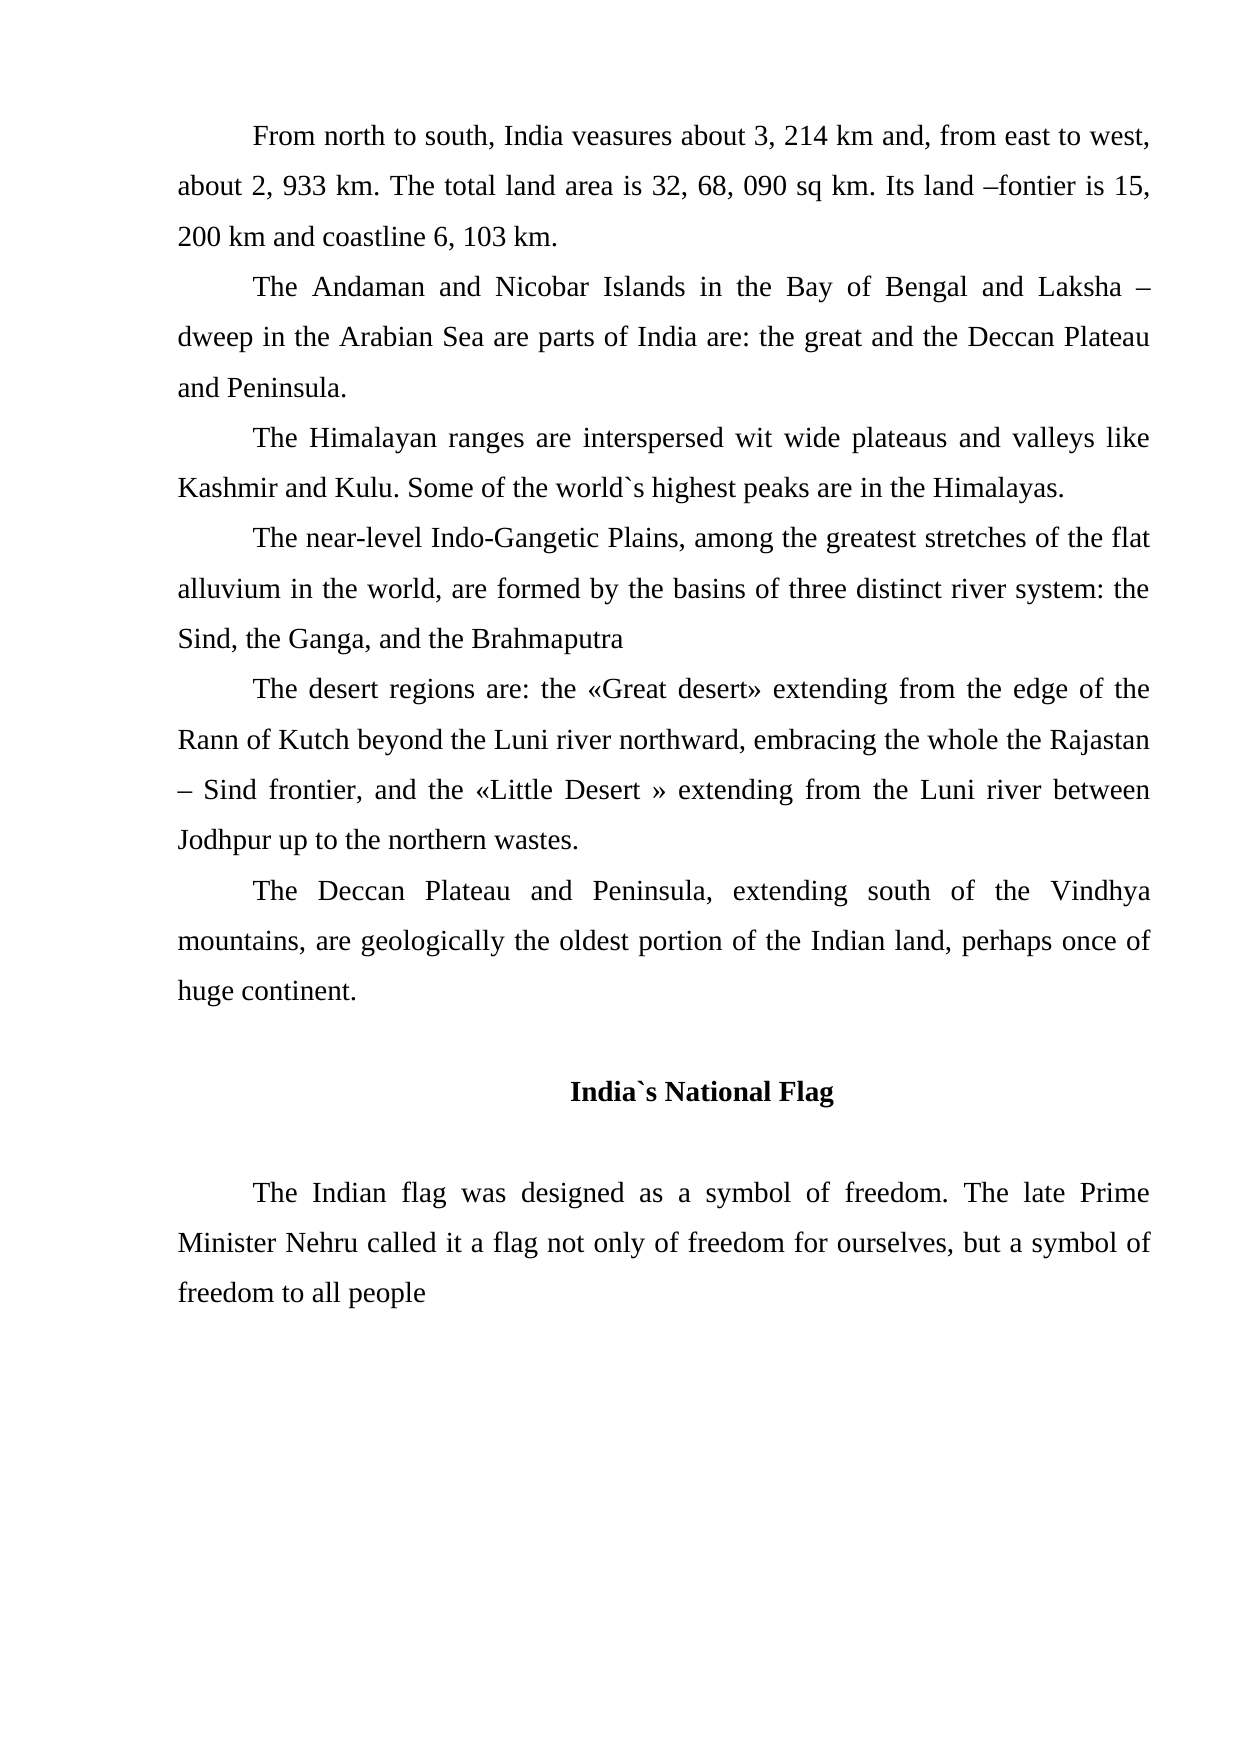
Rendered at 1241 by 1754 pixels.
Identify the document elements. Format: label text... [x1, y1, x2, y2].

text From north to south, India veasures about 3, and, from east to west, about 2, . The total land area is 32, 68, 090 sq km. Its land –fontier is 15, and coastline 6, . [177, 118, 1152, 252]
text The near-level Indo-Gangetic Plains, among the greatest stretches of the flat alluvium in the world, are formed by the basins of three distinct river system: the Sind, the Ganga, and the Brahmaputra [177, 521, 1152, 655]
text The desert regions are: the «Great desert» extending from the edge of the Rann of Kutch beyond the Luni river northward, embracing the whole the Rajastan – Sind frontier, and the «Little Desert » extending from the Luni river between Jodhpur up to the northern wastes. [177, 672, 1152, 856]
text The Himalayan ranges are interspersed wit wide plateaus and valleys like Kashmir and Kulu. Some of the world`s highest peaks are in the Himalayas. [177, 420, 1152, 504]
subtitle India`s National Flag [177, 1074, 1152, 1108]
text The Indian flag was designed as a symbol of freedom. The late Prime Minister Nehru called it a flag not only of freedom for ourselves, but a symbol of freedom to all people [177, 1175, 1152, 1309]
text The Deccan Plateau and Peninsula, extending south of the Vindhya mountains, are geologically the oldest portion of the Indian land, perhaps once of huge continent. [177, 873, 1152, 1007]
text The Andaman and Nicobar Islands in the Bay of Bengal and Laksha – dweep in the Arabian Sea are parts of India are: the great and the Deccan Plateau and Peninsula. [177, 269, 1152, 403]
